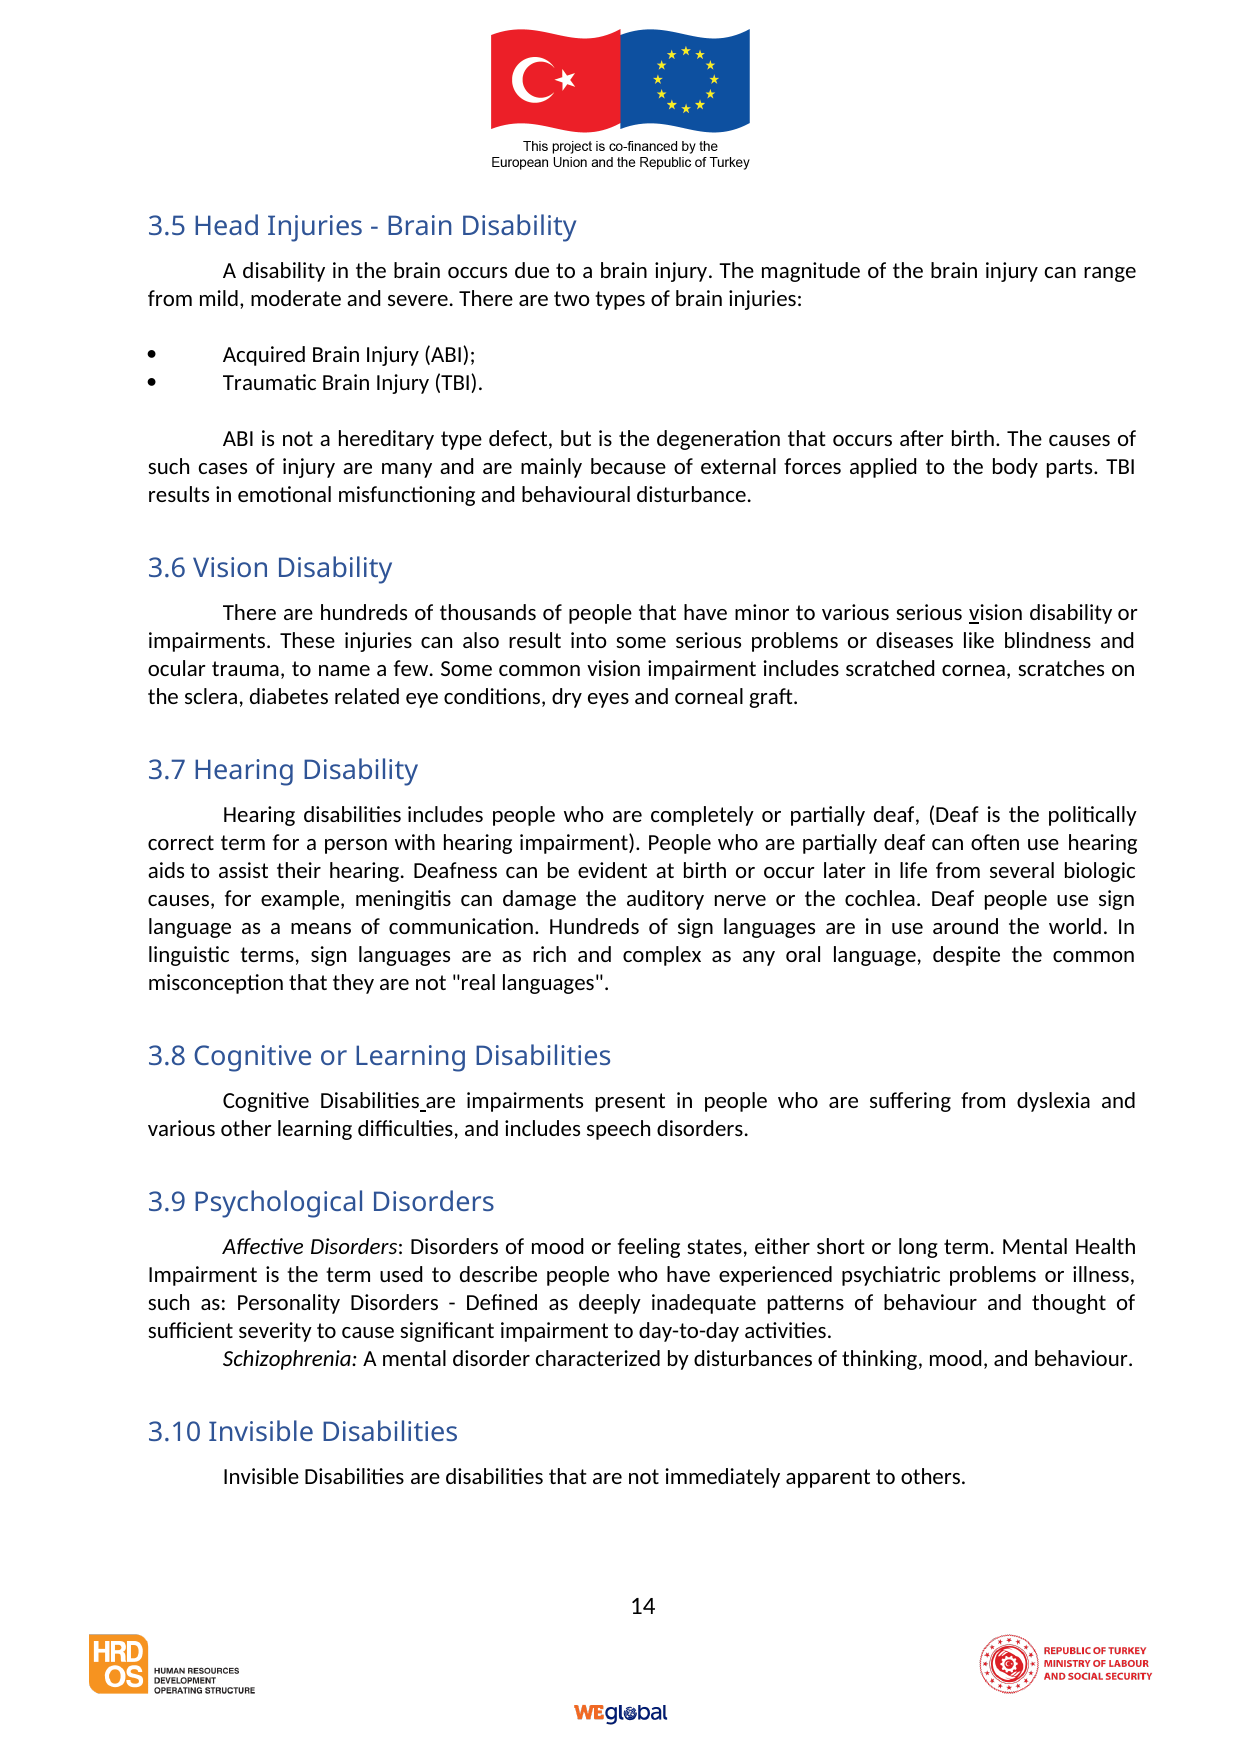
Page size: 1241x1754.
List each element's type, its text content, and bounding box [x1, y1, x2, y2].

list Cognitive Disabilities are impairments present in people who are suffering from dyslexia and various other learning difficulties, and includes speech disorders. [148, 1086, 1138, 1142]
list Hearing disabilities includes people who are completely or partially deaf, (Deaf is the politically correct term for a person with hearing impairment). People who are partially deaf can often use hearing aids to assist their hearing. Deafness can be evident at birth or occur later in life from several biologic causes, for example, meningitis can damage the auditory nerve or the cochlea. Deaf people use sign language as a means of communication. Hundreds of sign languages are in use around the world. In linguistic terms, sign languages are as rich and complex as any oral language, despite the common misconception that they are not "real languages". [148, 800, 1138, 996]
subtitle 3.7 Hearing Disability [148, 751, 1138, 788]
list ABI is not a hereditary type defect, but is the degeneration that occurs after birth. The causes of such cases of injury are many and are mainly because of external forces applied to the body parts. TBI results in emotional misfunctioning and behavioural disturbance. [148, 424, 1138, 508]
subtitle 3.10 Invisible Disabilities [148, 1413, 1138, 1450]
picture [88, 0, 1152, 207]
list A disability in the brain occurs due to a brain injury. The magnitude of the brain injury can range from mild, moderate and severe. There are two types of brain injuries: [148, 256, 1138, 312]
list Acquired Brain Injury (ABI); [148, 340, 1138, 368]
list Invisible Disabilities are disabilities that are not immediately apparent to others. [148, 1462, 1138, 1490]
subtitle 3.8 Cognitive or Learning Disabilities [148, 1037, 1138, 1074]
list There are hundreds of thousands of people that have minor to various serious vision disability or impairments. These injuries can also result into some serious problems or diseases like blindness and ocular trauma, to name a few. Some common vision impairment includes scratched cornea, scratches on the sclera, diabetes related eye conditions, dry eyes and corneal graft. [148, 598, 1138, 710]
list Affective Disorders: Disorders of mood or feeling states, either short or long term. Mental Health Impairment is the term used to describe people who have experienced psychiatric problems or illness, such as: Personality Disorders - Defined as deeply inadequate patterns of behaviour and thought of sufficient severity to cause significant impairment to day-to-day activities. [148, 1232, 1138, 1344]
subtitle 3.9 Psychological Disorders [148, 1183, 1138, 1220]
subtitle 3.5 Head Injuries - Brain Disability [148, 207, 1138, 244]
list Traumatic Brain Injury (TBI). [148, 368, 1138, 396]
picture [0, 1606, 1241, 1754]
subtitle 3.6 Vision Disability [148, 549, 1138, 586]
list Schizophrenia: A mental disorder characterized by disturbances of thinking, mood, and behaviour. [148, 1344, 1138, 1372]
